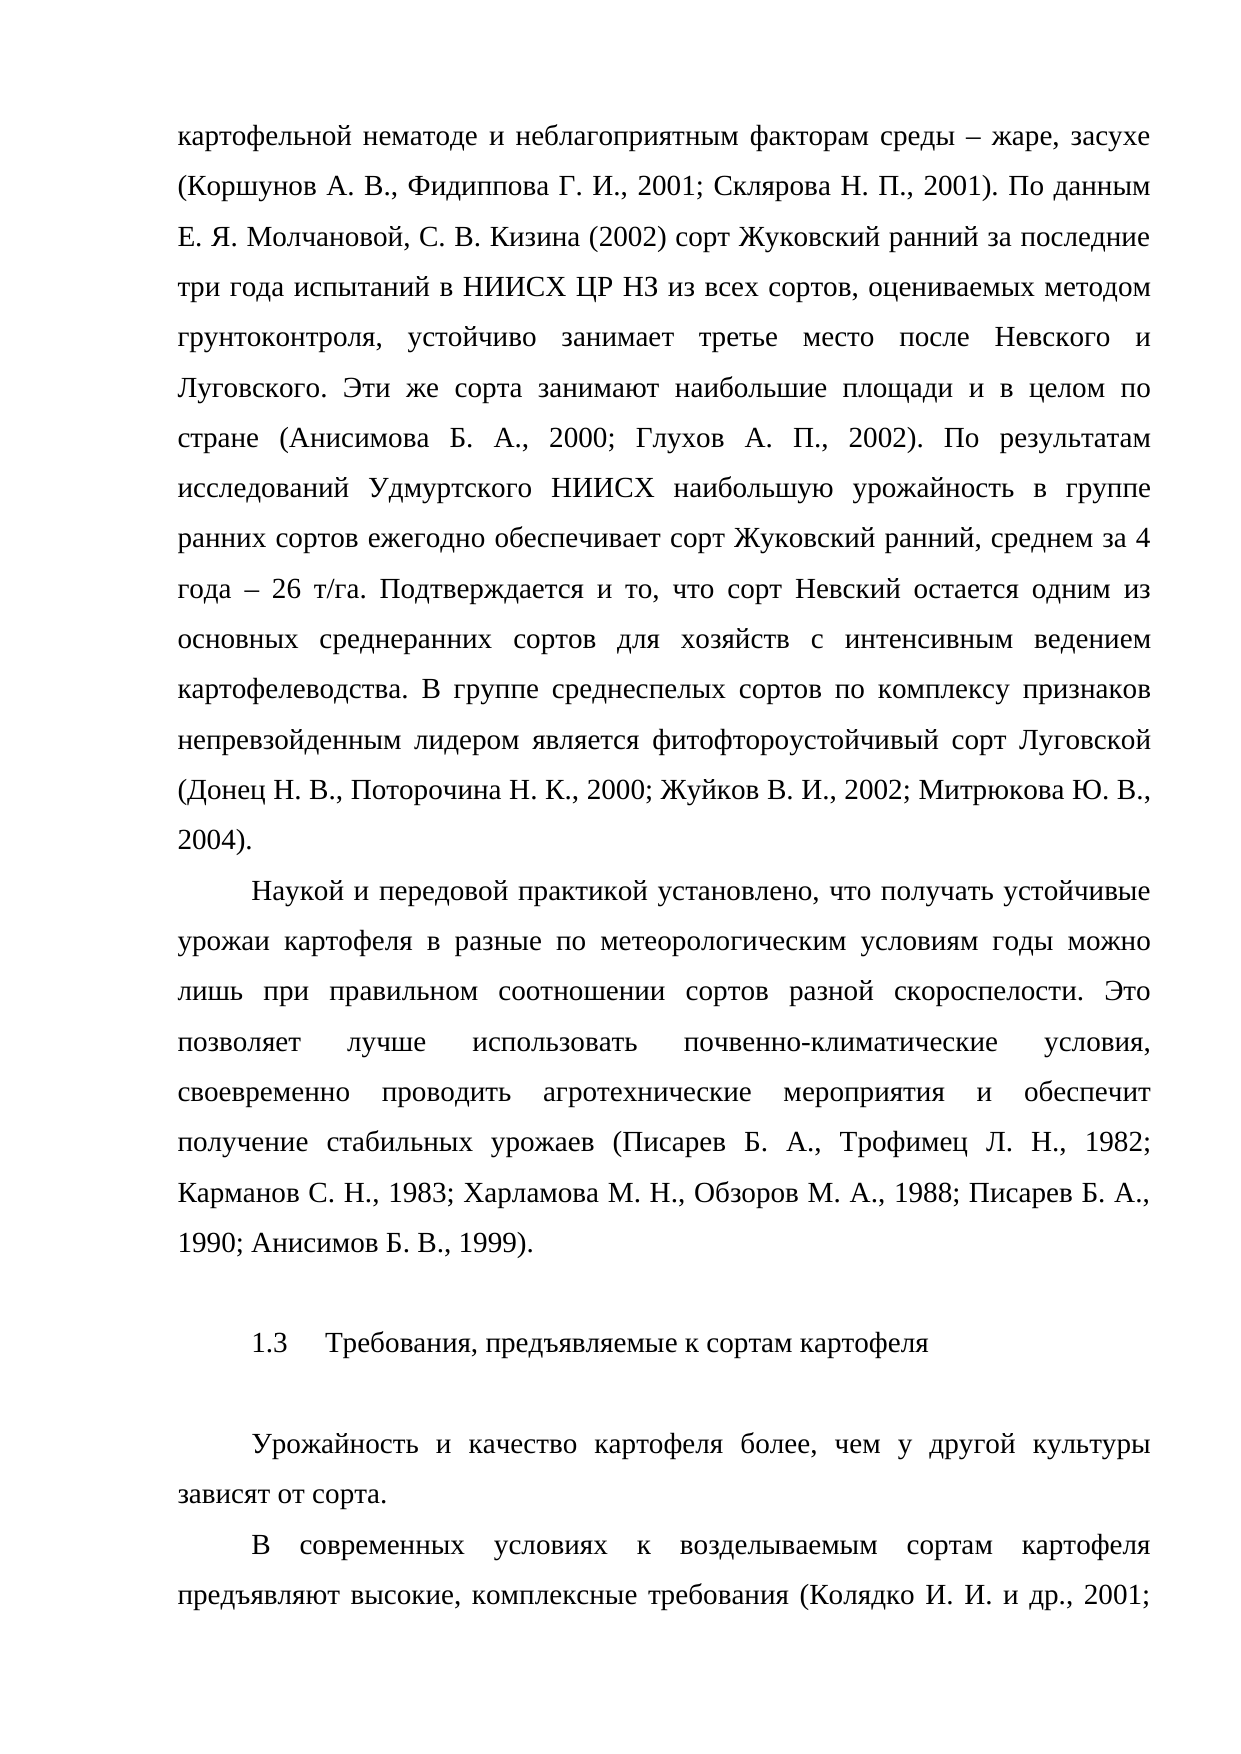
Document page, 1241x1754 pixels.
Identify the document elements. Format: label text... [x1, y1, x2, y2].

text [177, 118, 1152, 856]
text Наукой и передовой практикой установлено, что получать устойчивые урожаи картофеля в разные по метеорологическим условиям годы можно лишь при правильном соотношении сортов разной скороспелости. Это позволяет лучше использовать почвенно-климатические условия, своевременно проводить агротехнические мероприятия и обеспечит получение стабильных урожаев (Писарев Б. А., Трофимец Л. Н., 1982; Карманов С. Н., 1983; Харламова М. Н., Обзоров М. А., 1988; Писарев Б. А., 1990; Анисимов Б. В., 1999). [177, 873, 1152, 1258]
text Урожайность и качество картофеля более, чем у другой культуры зависят от сорта. [177, 1426, 1152, 1510]
list Требования, предъявляемые к сортам картофеля [177, 1326, 1152, 1359]
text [177, 1527, 1152, 1611]
